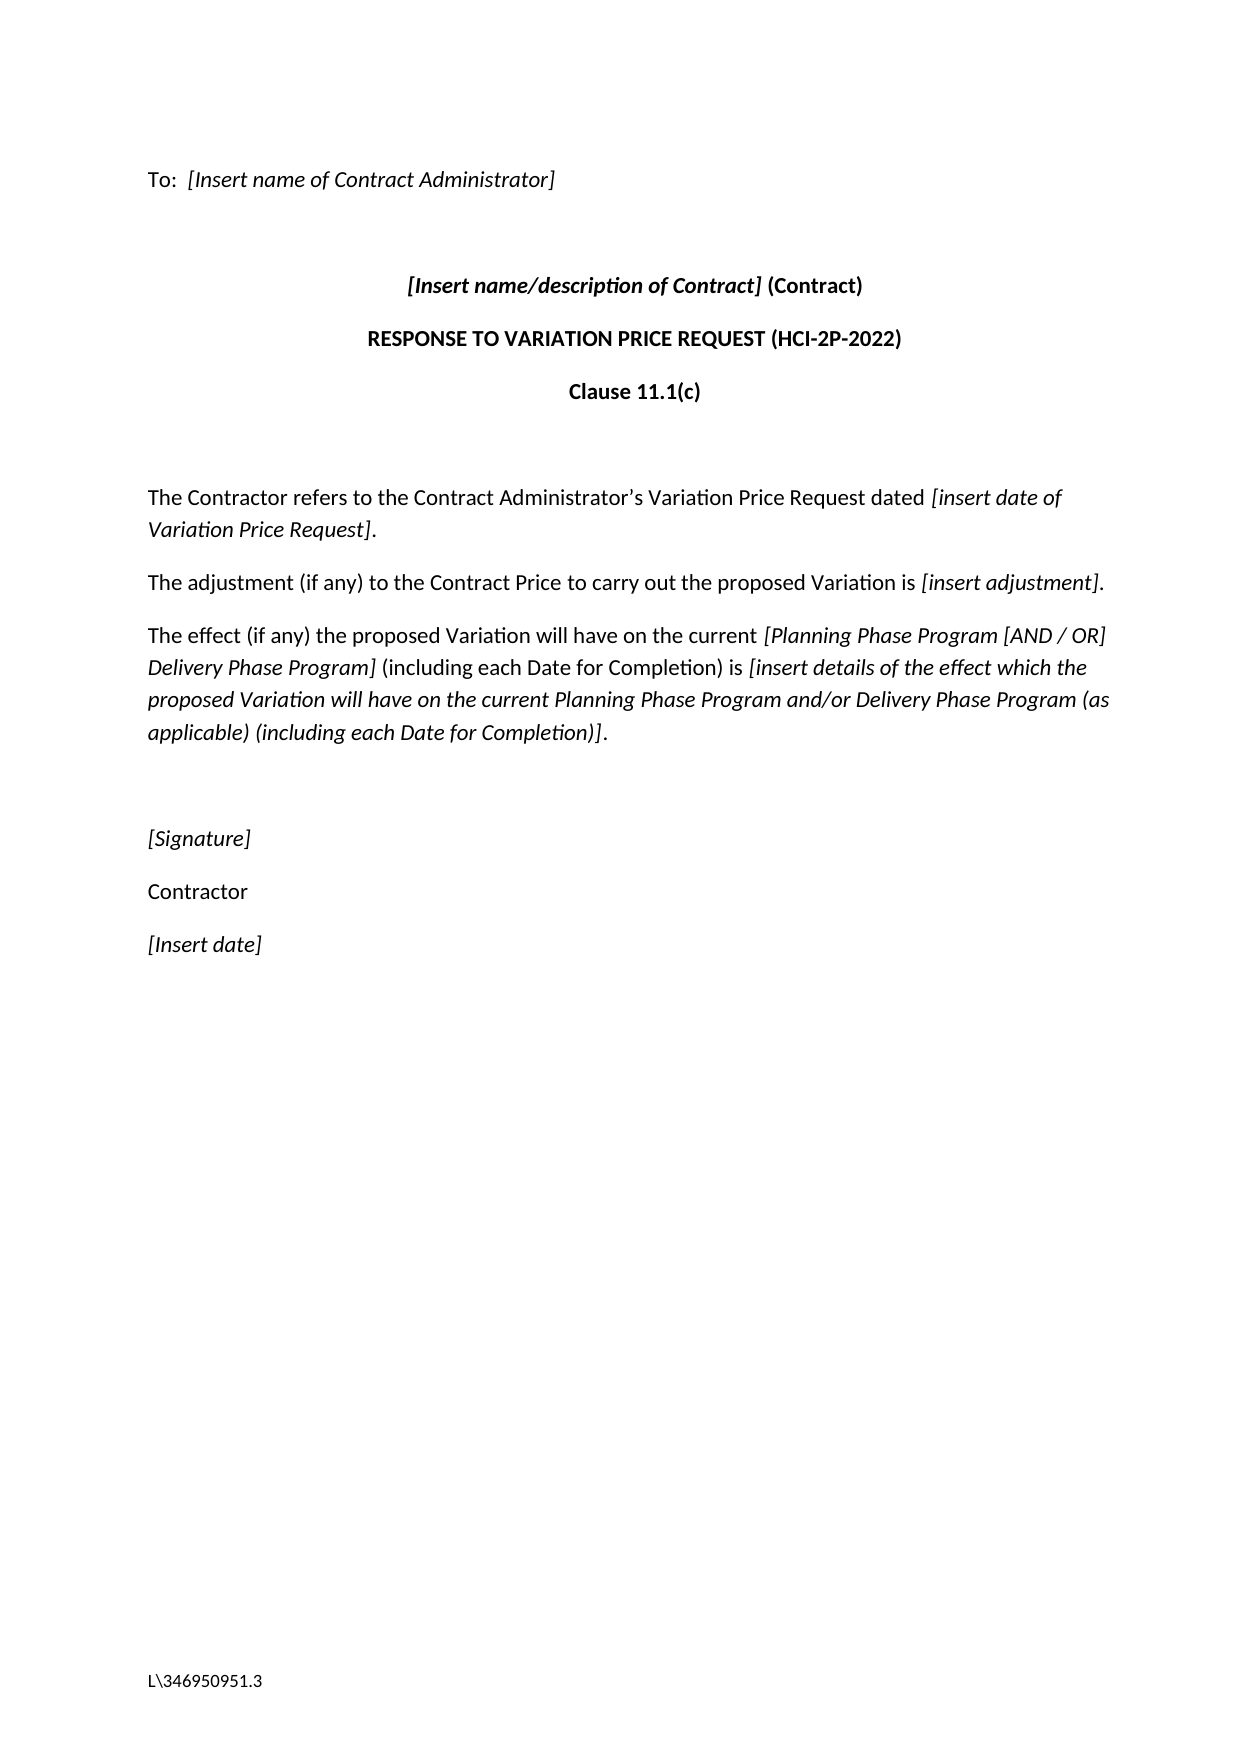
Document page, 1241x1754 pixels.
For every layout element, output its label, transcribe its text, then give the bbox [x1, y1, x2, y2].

text The adjustment (if any) to the Contract Price to carry out the proposed Variation is [insert adjustment]. [148, 568, 1122, 596]
text RESPONSE TO VARIATION PRICE REQUEST (HCI-2P-2022) [148, 324, 1122, 352]
text The effect (if any) the proposed Variation will have on the current [Planning Phase Program [AND / OR] Delivery Phase Program] (including each Date for Completion) is [insert details of the effect which the proposed Variation will have on the current Planning Phase Program and/or Delivery Phase Program (as applicable) (including each Date for Completion)]. [148, 621, 1122, 746]
text To: [Insert name of Contract Administrator] [148, 165, 1122, 193]
text [Insert date] [148, 930, 1122, 958]
text Contractor [148, 877, 1122, 905]
text [Insert name/description of Contract] (Contract) [148, 271, 1122, 299]
text The Contractor refers to the Contract Administrator’s Variation Price Request dated [insert date of Variation Price Request]. [148, 483, 1122, 543]
text [Signature] [148, 824, 1122, 852]
text Clause 11.1(c) [148, 377, 1122, 405]
